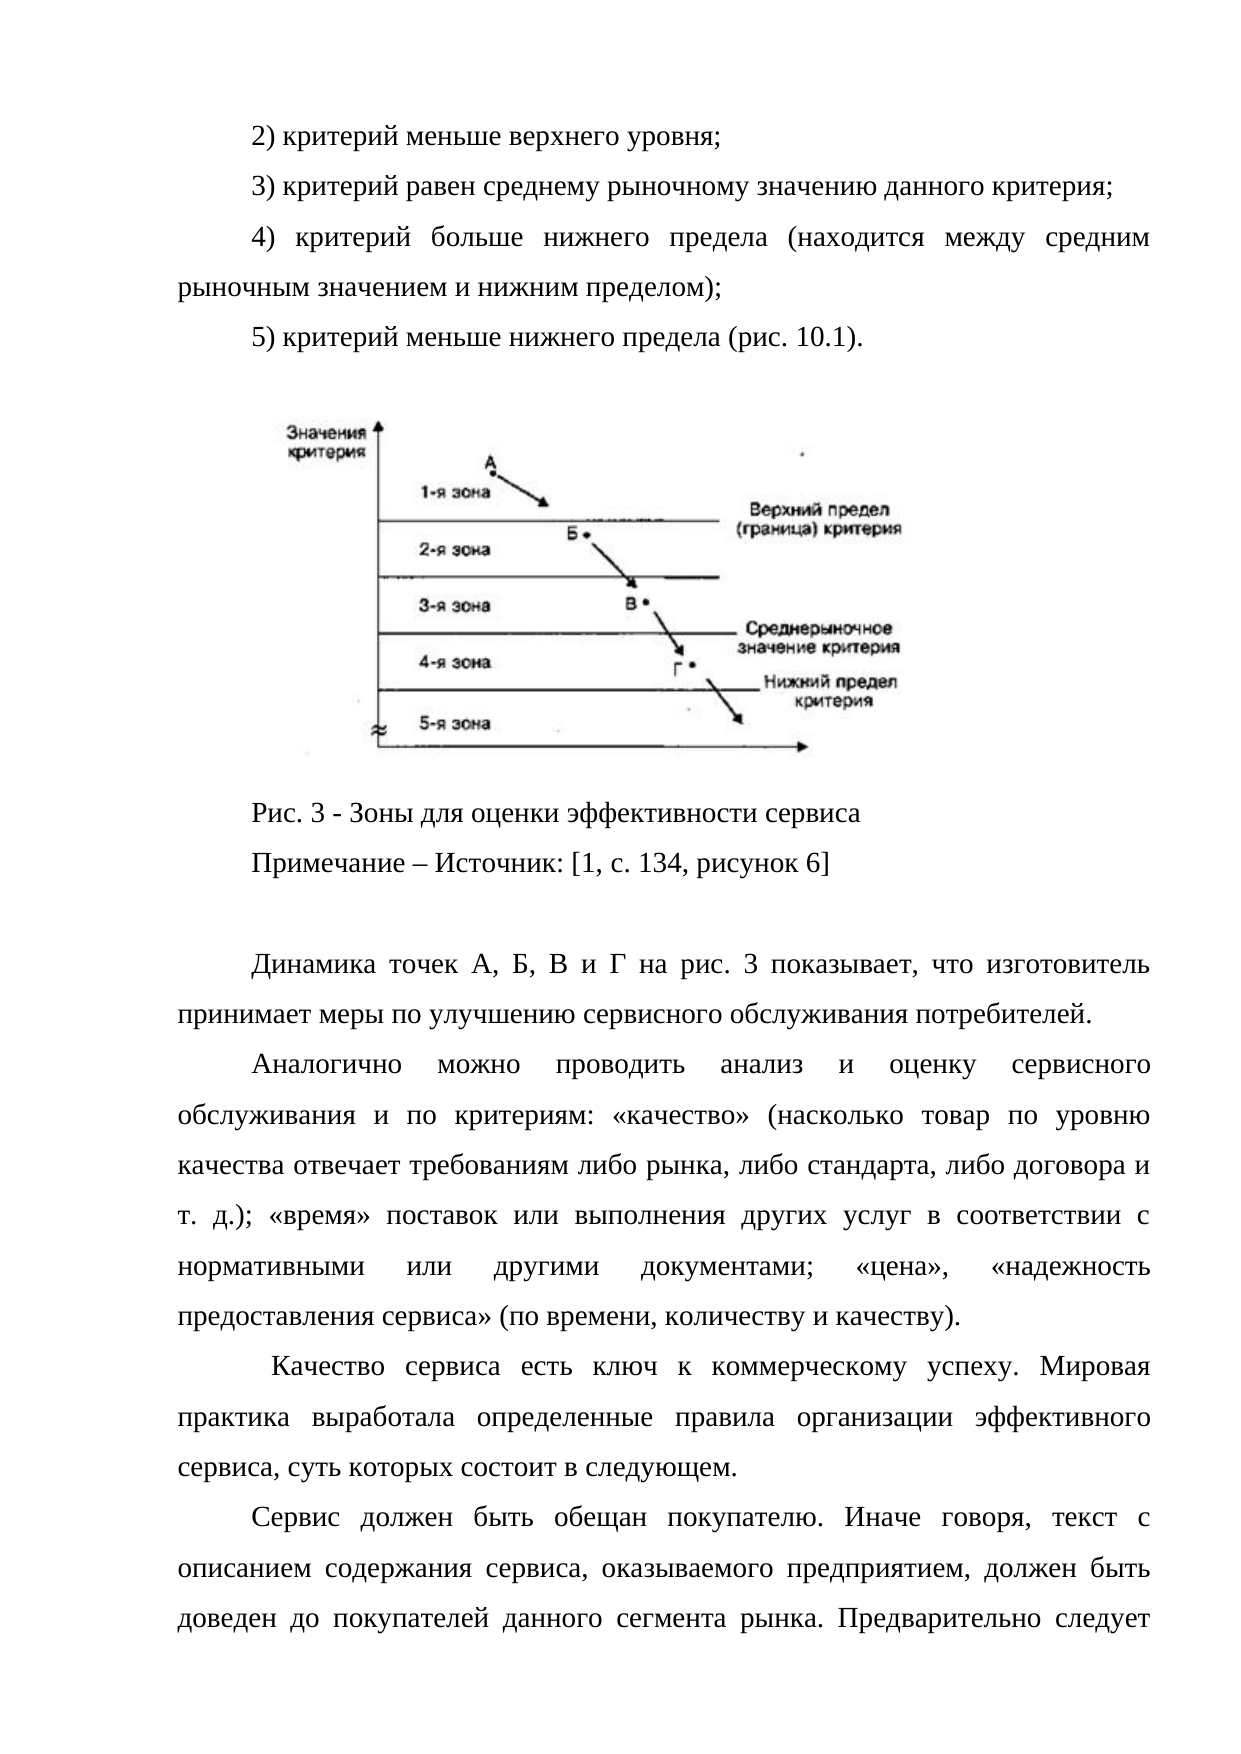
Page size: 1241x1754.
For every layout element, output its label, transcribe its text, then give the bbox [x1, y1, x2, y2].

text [177, 1499, 1152, 1633]
text Качество сервиса есть ключ к коммерческому успеху. Мировая практика выработала определенные правила организации эффективного сервиса, суть которых состоит в следующем. [177, 1348, 1152, 1483]
text Аналогично можно проводить анализ и оценку сервисного обслуживания и по критериям: «качество» (насколько товар по уровню качества отвечает требованиям либо рынка, либо стандарта, либо договора и т. д.); «время» поставок или выполнения других услуг в соответствии с нормативными или другими документами; «цена», «надежность предоставления сервиса» (по времени, количеству и качеству). [177, 1047, 1152, 1332]
text Динамика точек А, Б, В и Г на рис. 3 показывает, что изготовитель принимает меры по улучшению сервисного обслуживания потребителей. [177, 946, 1152, 1030]
text 2) критерий меньше верхнего уровня; [177, 118, 1152, 152]
text Рис. 3 - Зоны для оценки эффективности сервиса [177, 795, 1152, 828]
text 5) критерий меньше нижнего предела (рис. 10.1). [177, 319, 1152, 353]
text 4) критерий больше нижнего предела (находится между средним рыночным значением и нижним пределом); [177, 219, 1152, 303]
text Примечание – Источник: [1, c. 134, рисунок 6] [177, 845, 1152, 879]
text 3) критерий равен среднему рыночному значению данного критерия; [177, 168, 1152, 202]
picture [251, 419, 959, 781]
